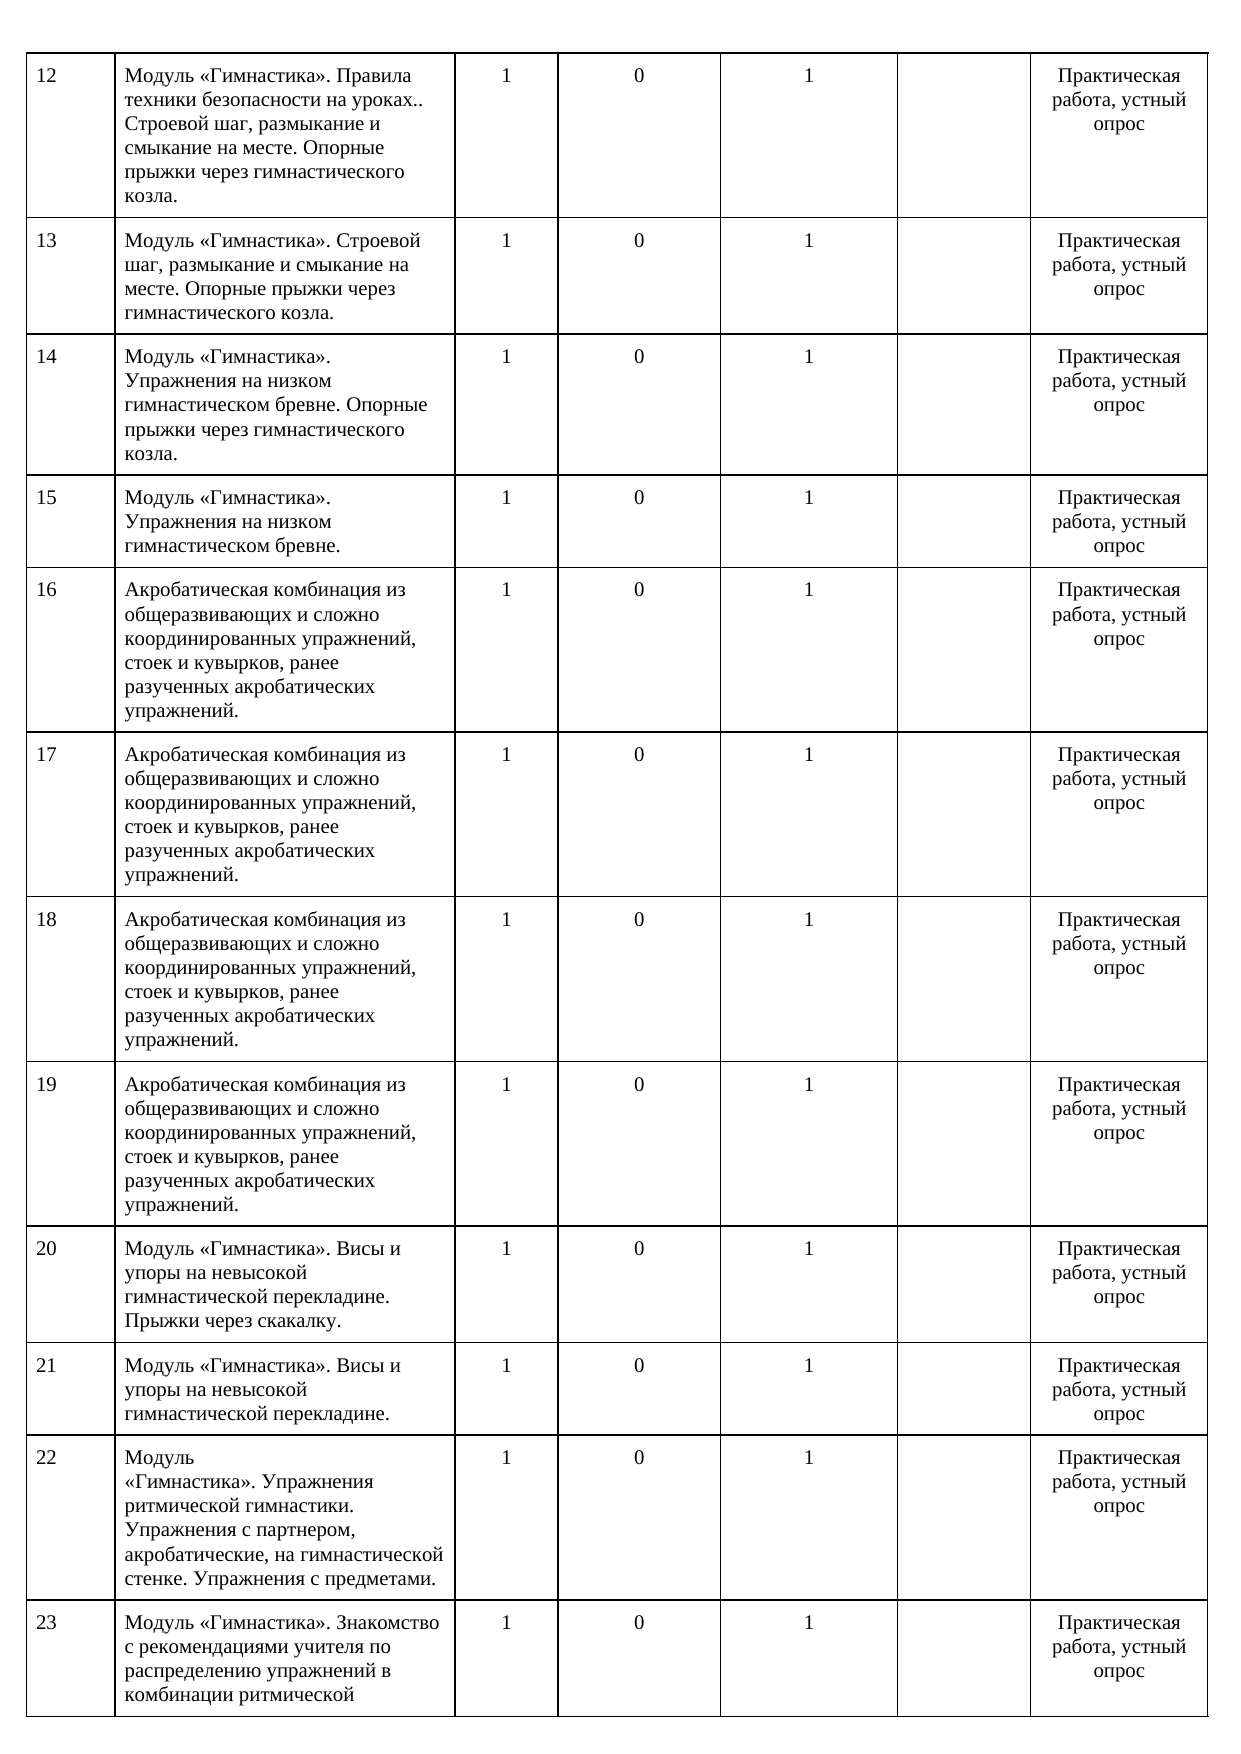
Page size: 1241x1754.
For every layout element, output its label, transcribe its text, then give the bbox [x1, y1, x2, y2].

table_cell [898, 1227, 1030, 1342]
table_cell Практическая работа, устный опрос [1031, 1343, 1207, 1434]
table_cell 1 [721, 1436, 897, 1599]
table_cell Практическая работа, устный опрос [1031, 1436, 1207, 1599]
table_cell 1 [456, 1343, 557, 1434]
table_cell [1031, 1601, 1207, 1716]
table_cell 1 [721, 568, 897, 731]
table_cell 21 [27, 1343, 114, 1434]
table_cell 0 [559, 335, 720, 474]
table_cell Модуль «Гимнастика». Упражнения на низком гимнастическом бревне. Опорные прыжки через гимнастического козла. [116, 335, 454, 474]
table_cell 1 [456, 476, 557, 566]
table_cell 13 [27, 218, 114, 333]
table_cell 0 [559, 897, 720, 1061]
table_cell Акробатическая комбинация из общеразвивающих и сложно координированных упражнений, стоек и кувырков, ранее разученных акробатических упражнений. [116, 1062, 454, 1225]
table_cell 1 [456, 568, 557, 731]
table_cell 1 [456, 1227, 557, 1342]
table_cell [898, 1601, 1030, 1716]
table_cell 14 [27, 335, 114, 474]
table_cell Акробатическая комбинация из общеразвивающих и сложно координированных упражнений, стоек и кувырков, ранее разученных акробатических упражнений. [116, 897, 454, 1061]
table_cell Модуль «Гимнастика». Упражнения на низком гимнастическом бревне. [116, 476, 454, 566]
table_cell 0 [559, 1227, 720, 1342]
table_cell [898, 1436, 1030, 1599]
table_cell Модуль «Гимнастика». Висы и упоры на невысокой гимнастической перекладине. Прыжки через скакалку. [116, 1227, 454, 1342]
table_cell 0 [559, 54, 720, 217]
table_cell 0 [559, 568, 720, 731]
table_cell 23 [27, 1601, 114, 1716]
table_cell Практическая работа, устный опрос [1031, 476, 1207, 566]
table_cell 1 [721, 733, 897, 896]
table_cell 1 [721, 1062, 897, 1225]
table_cell 22 [27, 1436, 114, 1599]
table_cell 1 [456, 1062, 557, 1225]
table_cell Практическая работа, устный опрос [1031, 733, 1207, 896]
table_cell 0 [559, 218, 720, 333]
table_cell 0 [559, 1601, 720, 1716]
table_cell Акробатическая комбинация из общеразвивающих и сложно координированных упражнений, стоек и кувырков, ранее разученных акробатических упражнений. [116, 733, 454, 896]
table_cell 0 [559, 1436, 720, 1599]
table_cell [1031, 54, 1207, 217]
table_cell [898, 897, 1030, 1061]
table_cell 1 [456, 54, 557, 217]
table_cell 17 [27, 733, 114, 896]
table_cell Практическая работа, устный опрос [1031, 1227, 1207, 1342]
table_cell 1 [456, 733, 557, 896]
table_cell 1 [721, 476, 897, 566]
table_cell 1 [456, 897, 557, 1061]
table_cell 0 [559, 1062, 720, 1225]
table_cell [898, 733, 1030, 896]
table_cell 0 [559, 733, 720, 896]
table_cell Практическая работа, устный опрос [1031, 1062, 1207, 1225]
table_cell 1 [721, 897, 897, 1061]
table_cell [898, 568, 1030, 731]
table_cell 15 [27, 476, 114, 566]
table_cell [898, 335, 1030, 474]
table_cell 1 [721, 218, 897, 333]
table_cell Модуль «Гимнастика». Висы и упоры на невысокой гимнастической перекладине. [116, 1343, 454, 1434]
table_cell 1 [721, 1227, 897, 1342]
table_cell 1 [721, 54, 897, 217]
table_cell 1 [721, 1343, 897, 1434]
table_cell 1 [456, 335, 557, 474]
table_cell 16 [27, 568, 114, 731]
table_cell Практическая работа, устный опрос [1031, 218, 1207, 333]
table_cell [898, 218, 1030, 333]
table_cell 18 [27, 897, 114, 1061]
table_cell Практическая работа, устный опрос [1031, 335, 1207, 474]
table_cell Модуль «Гимнастика». Правила техники безопасности на уроках.. Строевой шаг, размыкание и смыкание на месте. Опорные прыжки через гимнастического козла. [116, 54, 454, 217]
table_cell [898, 54, 1030, 217]
table_cell Модуль «Гимнастика». Строевой шаг, размыкание и смыкание на месте. Опорные прыжки через гимнастического козла. [116, 218, 454, 333]
table_cell 1 [456, 1601, 557, 1716]
table_cell 20 [27, 1227, 114, 1342]
table_cell Модуль «Гимнастика». Упражнения ритмической гимнастики. Упражнения с партнером, акробатические, на гимнастической стенке. Упражнения с предметами. [116, 1436, 454, 1599]
table_cell 1 [721, 1601, 897, 1716]
table_cell Практическая работа, устный опрос [1031, 897, 1207, 1061]
table_cell [898, 1343, 1030, 1434]
table_cell [898, 476, 1030, 566]
table_cell 1 [456, 218, 557, 333]
table_cell 0 [559, 1343, 720, 1434]
table_cell 1 [456, 1436, 557, 1599]
table_cell Акробатическая комбинация из общеразвивающих и сложно координированных упражнений, стоек и кувырков, ранее разученных акробатических упражнений. [116, 568, 454, 731]
table_cell 0 [559, 476, 720, 566]
table_cell 12 [27, 54, 114, 217]
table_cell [116, 1601, 454, 1716]
table_cell 19 [27, 1062, 114, 1225]
table_cell Практическая работа, устный опрос [1031, 568, 1207, 731]
table_cell [898, 1062, 1030, 1225]
table_cell 1 [721, 335, 897, 474]
